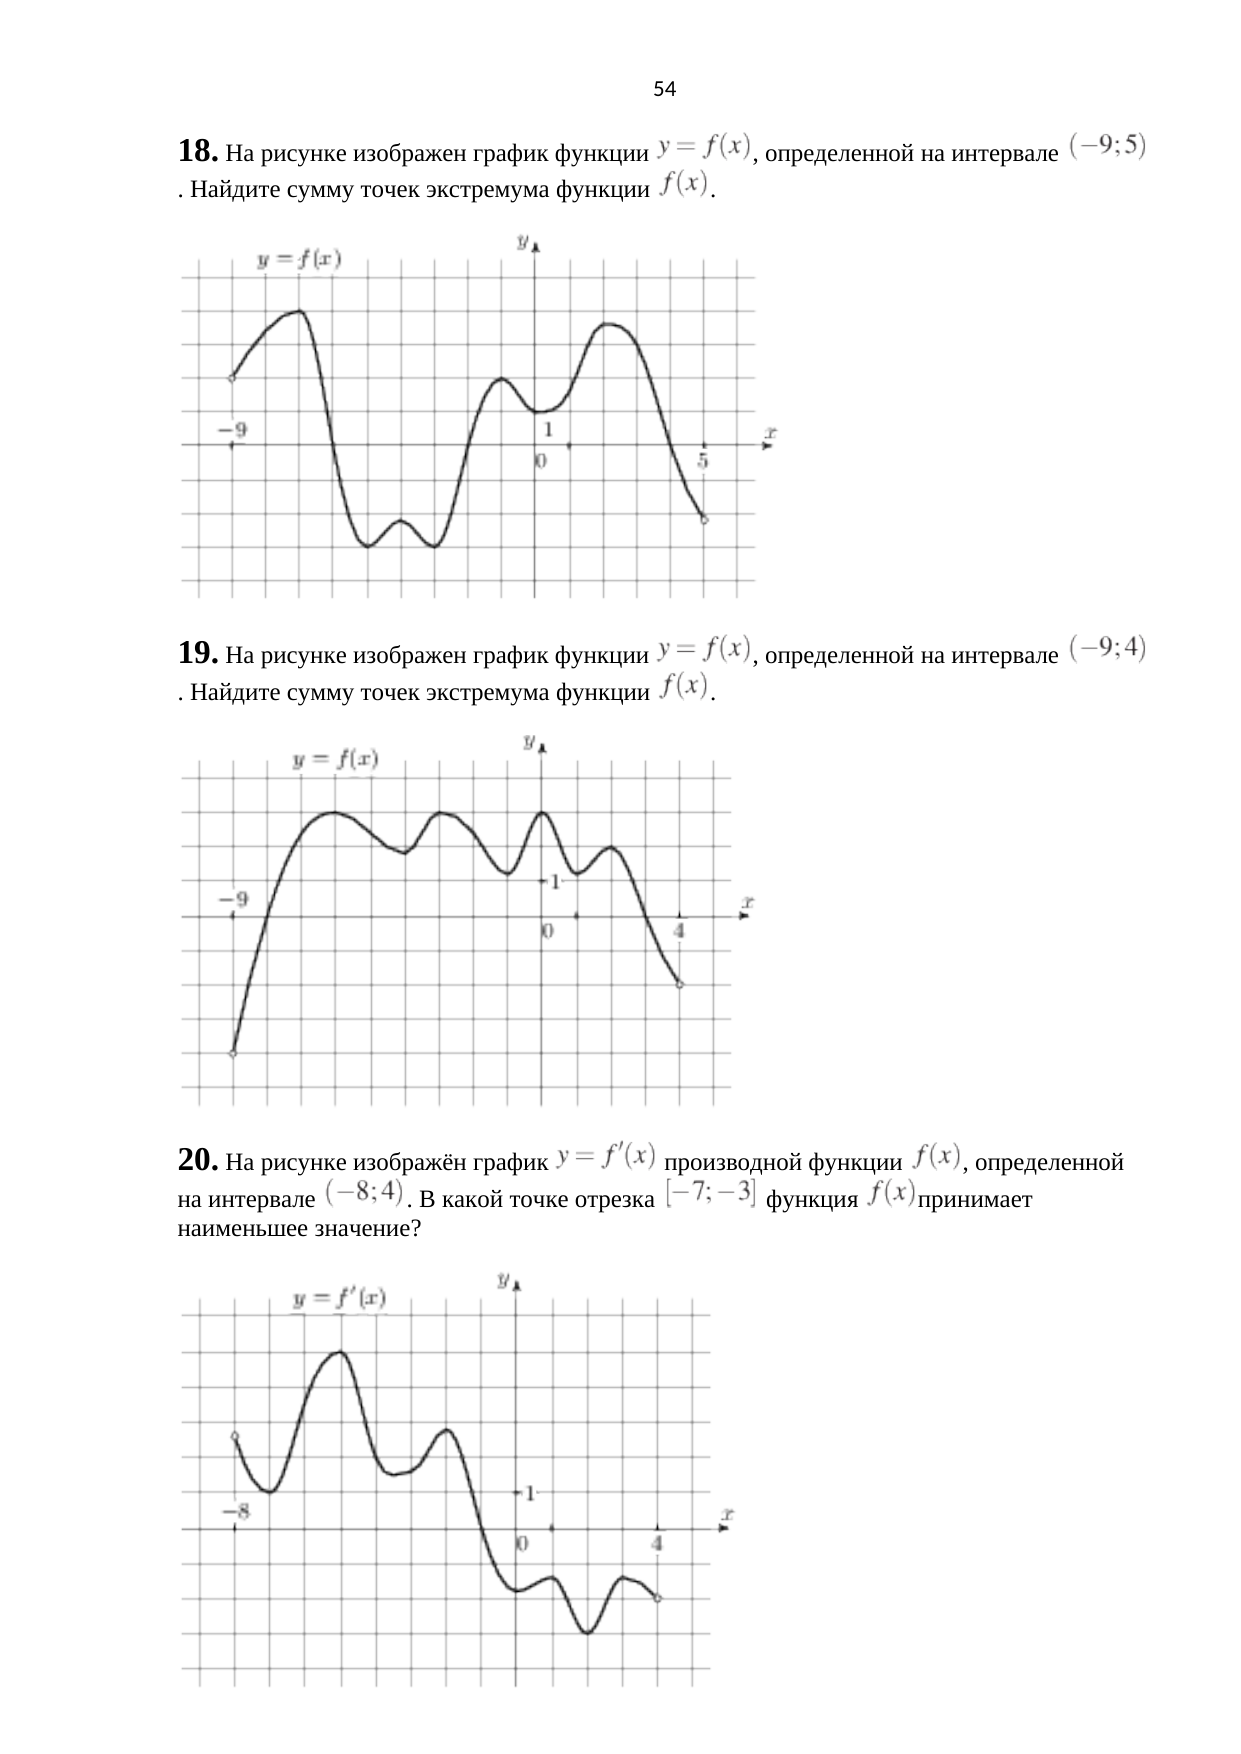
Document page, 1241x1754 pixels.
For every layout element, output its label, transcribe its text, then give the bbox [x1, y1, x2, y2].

picture [177, 735, 759, 1111]
picture [656, 670, 710, 701]
picture [655, 131, 753, 161]
picture [1065, 633, 1150, 664]
picture [177, 232, 784, 604]
picture [909, 1141, 963, 1171]
picture [655, 633, 753, 664]
picture [656, 168, 710, 198]
picture [322, 1178, 407, 1208]
picture [864, 1178, 918, 1208]
text 20. На рисунке изображён график производной функции , определенной на интервале . В какой точке отрезка функция принимает наименьшее значение? [177, 1139, 1152, 1242]
text 18. На рисунке изображен график функции , определенной на интервале . Найдите сумму точек экстремума функции . [177, 130, 1152, 203]
picture [661, 1178, 760, 1208]
picture [554, 1139, 658, 1171]
picture [177, 1271, 739, 1693]
picture [1065, 131, 1150, 161]
text 19. На рисунке изображен график функции , определенной на интервале . Найдите сумму точек экстремума функции . [177, 632, 1152, 706]
